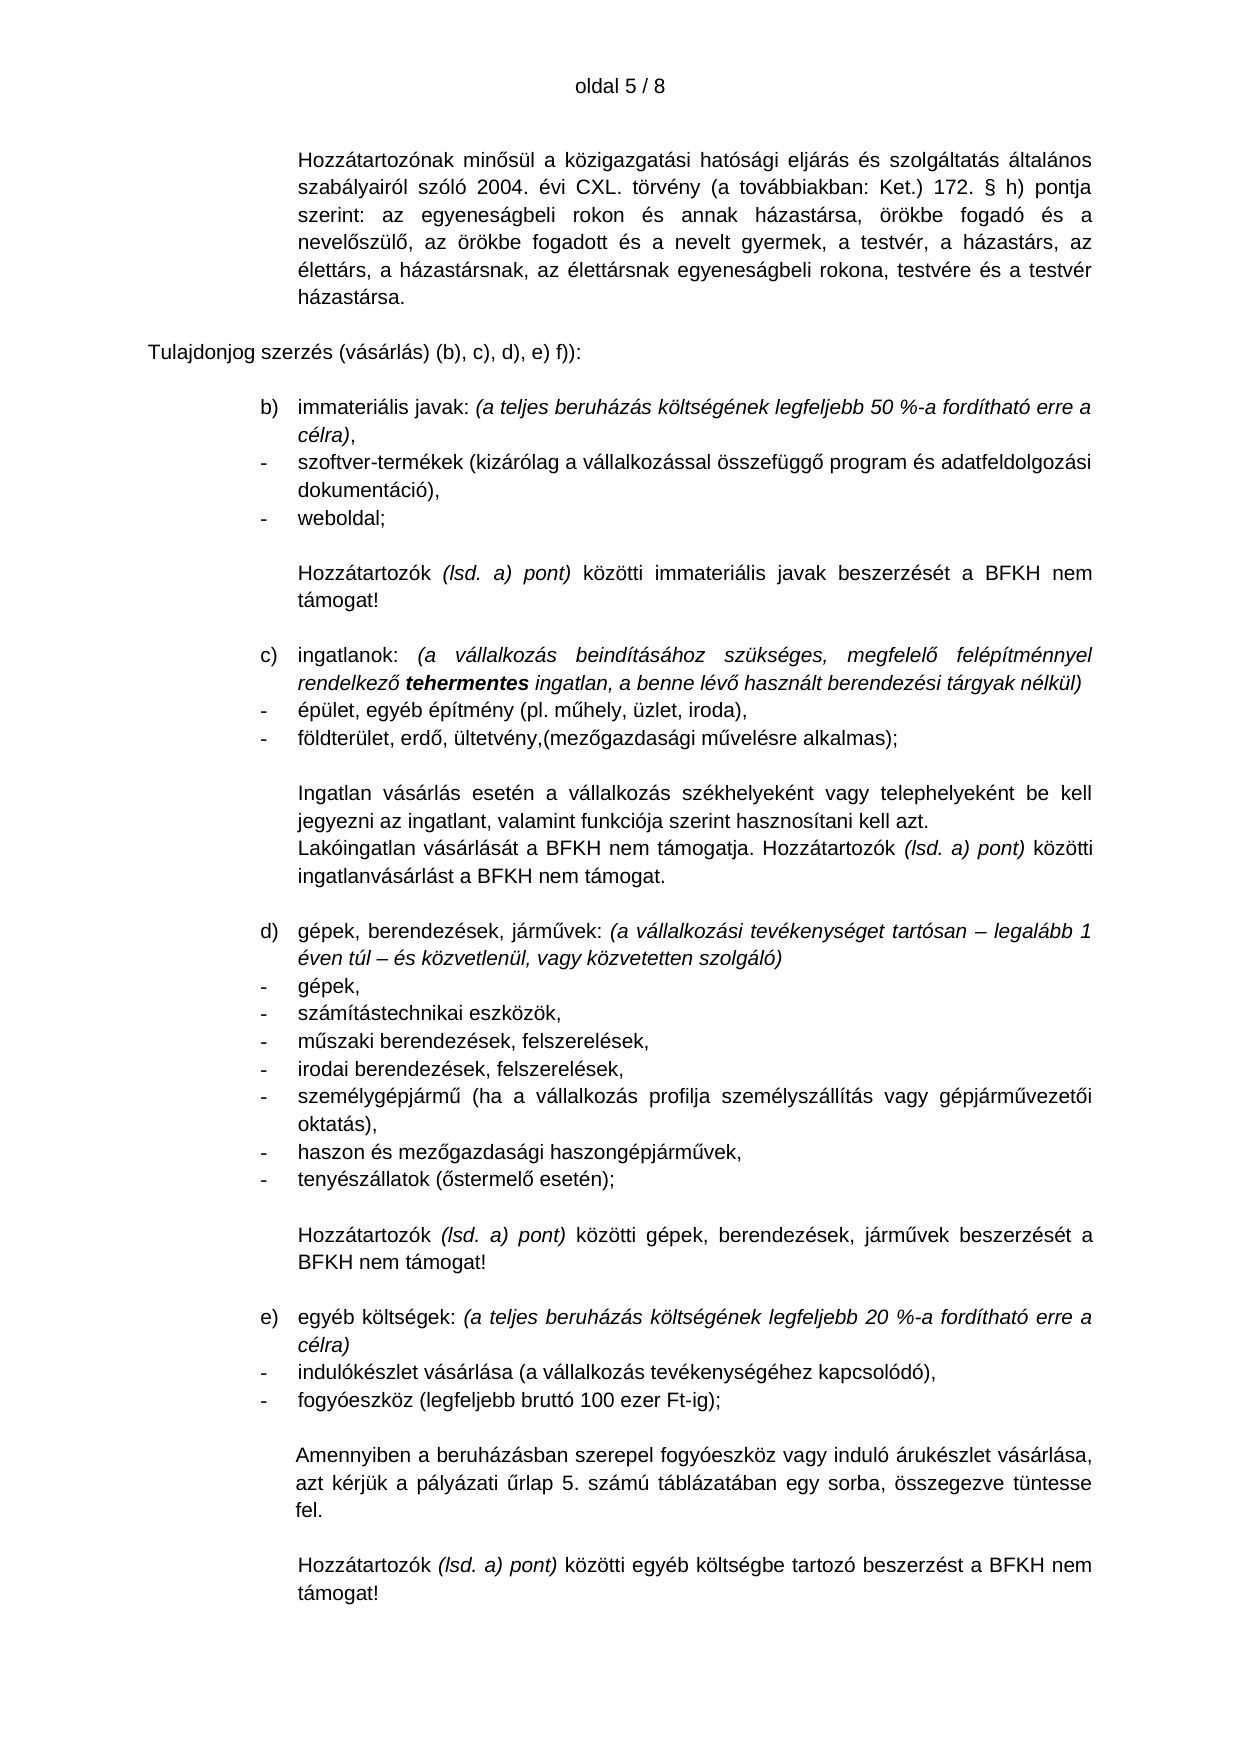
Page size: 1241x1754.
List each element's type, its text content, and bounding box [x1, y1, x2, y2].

list gépek, [260, 973, 1093, 998]
list immateriális javak: (a teljes beruházás költségének legfeljebb 50 %-a fordítható erre a célra), [260, 395, 1093, 447]
text Lakóingatlan vásárlását a BFKH nem támogatja. Hozzátartozók (lsd. a) pont) közötti ingatlanvásárlást a BFKH nem támogat. [298, 836, 1093, 887]
text Hozzátartozók (lsd. a) pont) közötti gépek, berendezések, járművek beszerzését a BFKH nem támogat! [298, 1222, 1093, 1274]
list személygépjármű (ha a vállalkozás profilja személyszállítás vagy gépjárművezetői oktatás), [260, 1084, 1093, 1136]
list számítástechnikai eszközök, [260, 1001, 1093, 1025]
list haszon és mezőgazdasági haszongépjárművek, [260, 1139, 1093, 1164]
text Amennyiben a beruházásban szerepel fogyóeszköz vagy induló árukészlet vásárlása, azt kérjük a pályázati űrlap 5. számú táblázatában egy sorba, összegezve tüntesse fel. [295, 1443, 1093, 1522]
text Ingatlan vásárlás esetén a vállalkozás székhelyeként vagy telephelyeként be kell jegyezni az ingatlant, valamint funkciója szerint hasznosítani kell azt. [298, 781, 1093, 832]
list tenyészállatok (őstermelő esetén); [260, 1167, 1093, 1191]
text Tulajdonjog szerzés (vásárlás) (b), c), d), e) f)): [148, 340, 1093, 364]
list irodai berendezések, felszerelések, [260, 1057, 1093, 1081]
list gépek, berendezések, járművek: (a vállalkozási tevékenységet tartósan – legalább 1 éven túl – és közvetlenül, vagy közvetetten szolgáló) [260, 918, 1093, 970]
list épület, egyéb építmény (pl. műhely, üzlet, iroda), [260, 698, 1093, 722]
text Hozzátartozók (lsd. a) pont) közötti egyéb költségbe tartozó beszerzést a BFKH nem támogat! [298, 1553, 1093, 1604]
list ingatlanok: (a vállalkozás beindításához szükséges, megfelelő felépítménnyel rendelkező tehermentes ingatlan, a benne lévő használt berendezési tárgyak nélkül) [260, 643, 1093, 694]
list weboldal; [260, 505, 1093, 529]
list műszaki berendezések, felszerelések, [260, 1029, 1093, 1053]
text Hozzátartozónak minősül a közigazgatási hatósági eljárás és szolgáltatás általános szabályairól szóló 2004. évi CXL. törvény (a továbbiakban: Ket.) 172. § h) pontja szerint: az egyeneságbeli rokon és annak házastársa, örökbe fogadó és a nevelőszülő, az örökbe fogadott és a nevelt gyermek, a testvér, a házastárs, az élettárs, a házastársnak, az élettársnak egyeneságbeli rokona, testvére és a testvér házastársa. [298, 148, 1093, 309]
list indulókészlet vásárlása (a vállalkozás tevékenységéhez kapcsolódó), [260, 1360, 1093, 1384]
list földterület, erdő, ültetvény,(mezőgazdasági művelésre alkalmas); [260, 726, 1093, 750]
list fogyóeszköz (legfeljebb bruttó 100 ezer Ft-ig); [260, 1388, 1093, 1412]
text Hozzátartozók (lsd. a) pont) közötti immateriális javak beszerzését a BFKH nem támogat! [298, 561, 1093, 612]
list egyéb költségek: (a teljes beruházás költségének legfeljebb 20 %-a fordítható erre a célra) [260, 1305, 1093, 1356]
list szoftver-termékek (kizárólag a vállalkozással összefüggő program és adatfeldolgozási dokumentáció), [260, 450, 1093, 502]
